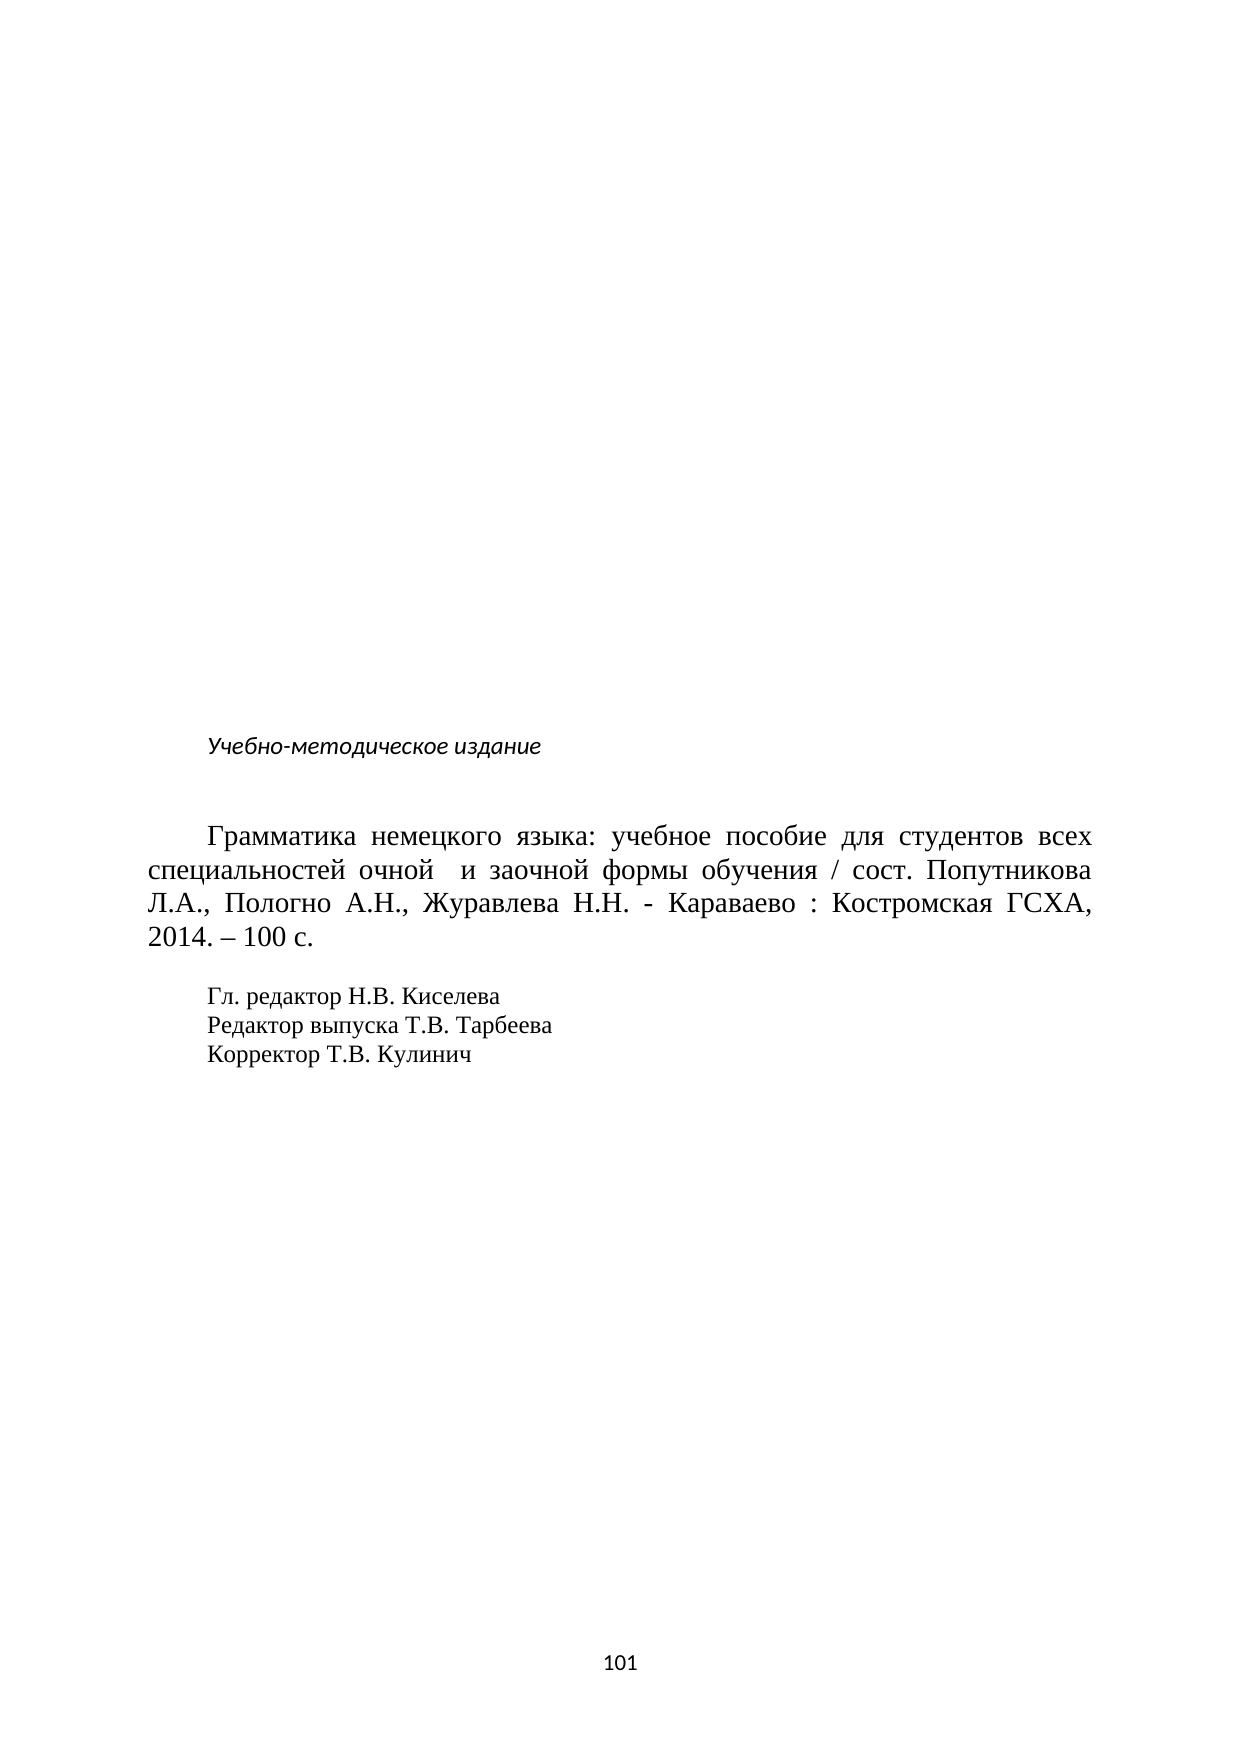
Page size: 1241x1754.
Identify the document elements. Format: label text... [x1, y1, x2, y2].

subtitle Учебно-методическое издание [148, 730, 1092, 761]
text Гл. редактор Н.В. Киселева [148, 981, 1092, 1010]
text Корректор Т.В. Кулинич [148, 1039, 1092, 1067]
text Грамматика немецкого языка: учебное пособие для студентов всех специальностей очной и заочной формы обучения / сост. Попутникова Л.А., Пологно А.Н., Журавлева Н.Н. - Караваево : Костромская ГСХА, 2014. – 100 с. [148, 818, 1092, 952]
text Редактор выпуска Т.В. Тарбеева [148, 1010, 1092, 1039]
